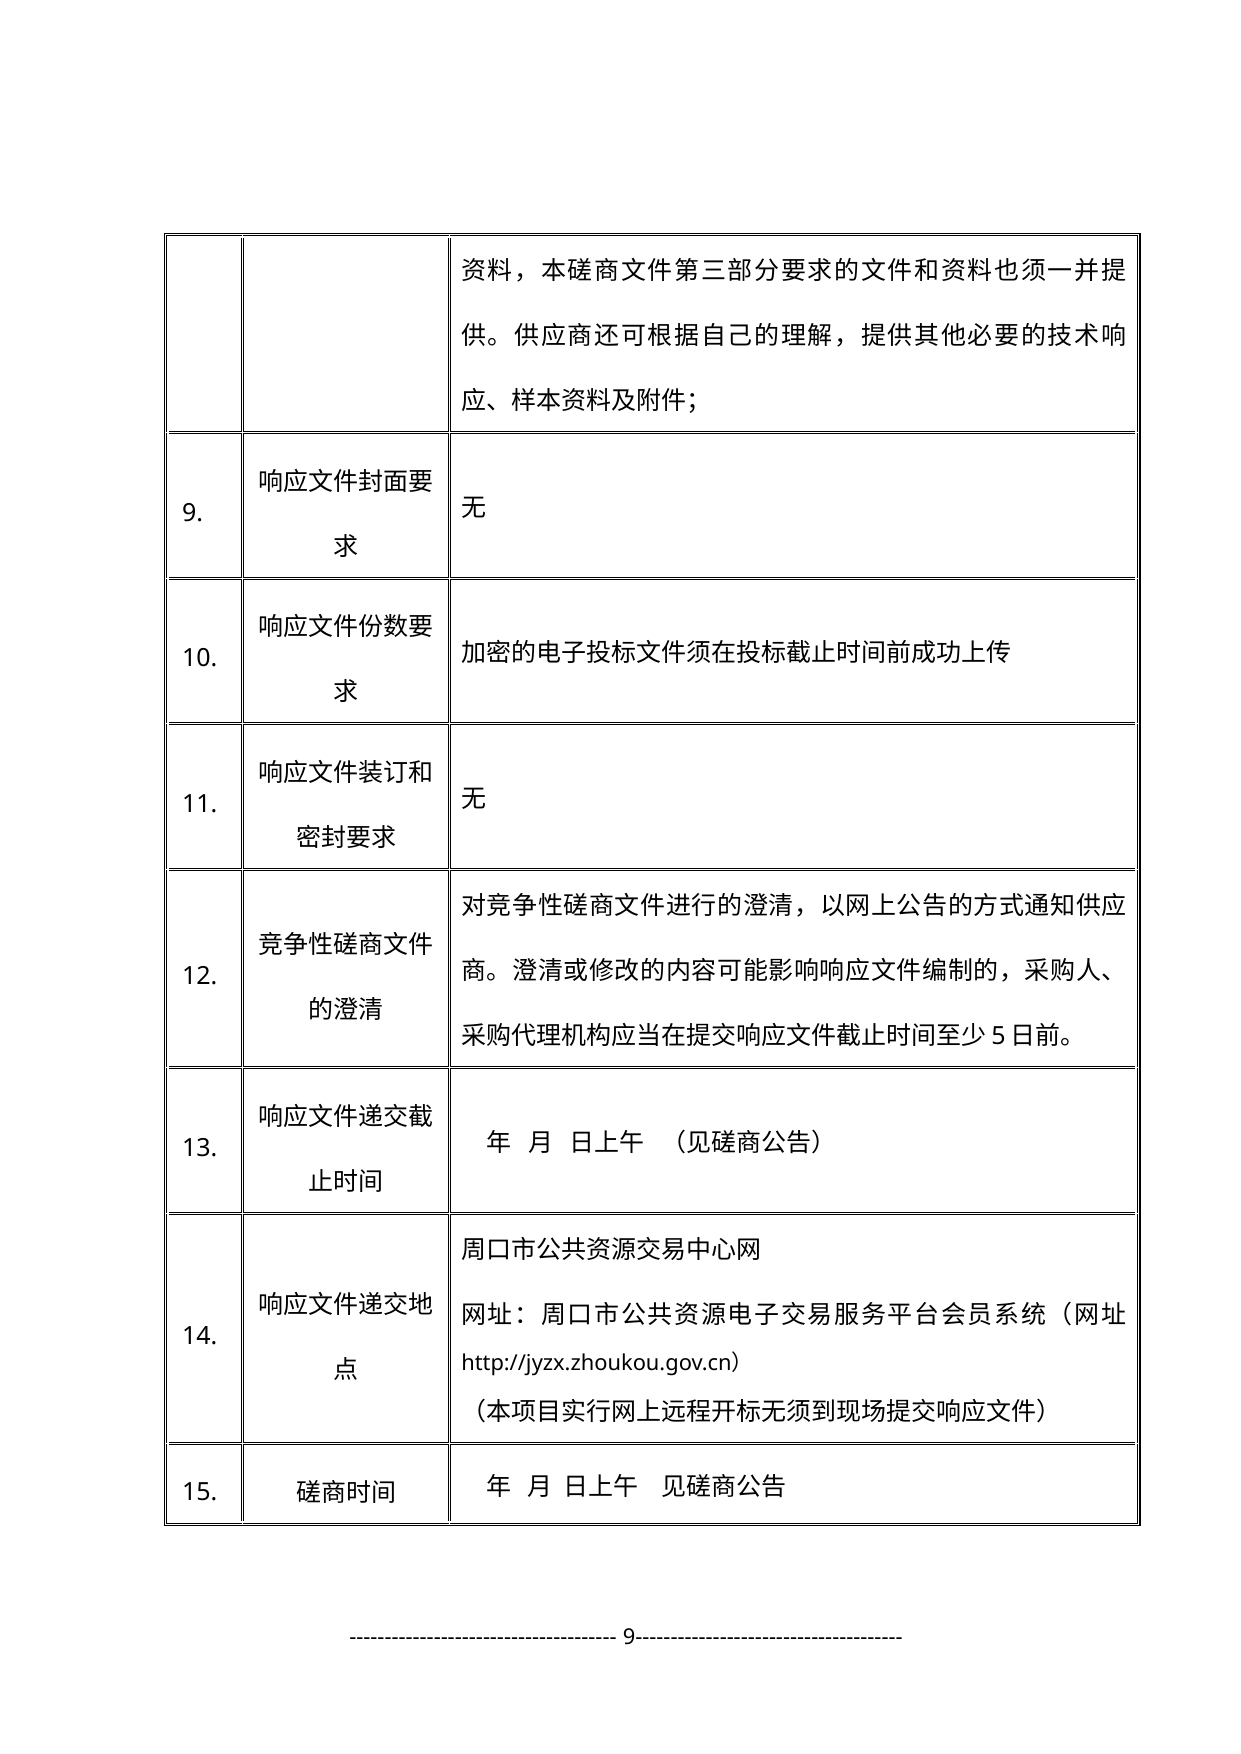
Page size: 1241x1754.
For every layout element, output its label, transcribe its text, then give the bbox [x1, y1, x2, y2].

table_cell 无 [450, 431, 1139, 577]
table_cell 响应文件封面要求 [244, 434, 448, 577]
table_cell 响应文件份数要求 [244, 580, 448, 722]
table_cell 加密的电子投标文件须在投标截止时间前成功上传 [451, 577, 1137, 722]
table_cell [165, 431, 242, 577]
table_cell [165, 868, 242, 1066]
table_cell 响应文件的组成 [242, 234, 450, 431]
table_cell 响应文件装订和密封要求 [244, 725, 448, 868]
table_cell [165, 1442, 242, 1523]
table_cell [167, 577, 241, 722]
table_cell [165, 1066, 242, 1212]
table_cell 响应文件递交截止时间 [244, 1069, 448, 1212]
table_cell 对竞争性磋商文件进行的澄清，以网上公告的方式通知供应商。澄清或修改的内容可能影响响应文件编制的，采购人、采购代理机构应当在提交响应文件截止时间至少5日前。 [450, 868, 1139, 1066]
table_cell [450, 236, 1137, 431]
table_cell 磋商时间 [242, 1442, 450, 1523]
table_cell 年 月 日上午 （见磋商公告） [450, 1066, 1139, 1212]
table_cell 竞争性磋商文件的澄清 [244, 871, 448, 1066]
table_cell 响应文件递交地点 [244, 1215, 448, 1442]
table_cell 年 月 日上午 见磋商公告 [450, 1442, 1139, 1523]
table_cell 无 [450, 722, 1139, 868]
table_cell [167, 1212, 241, 1442]
table_cell 周口市公共资源交易中心网 网址：周口市公共资源电子交易服务平台会员系统（网址http://jyzx.zhoukou.gov.cn） （本项目实行网上远程开标无须到现场提交响应文件） [451, 1212, 1137, 1442]
table_cell [165, 722, 242, 868]
table_cell [167, 236, 242, 431]
